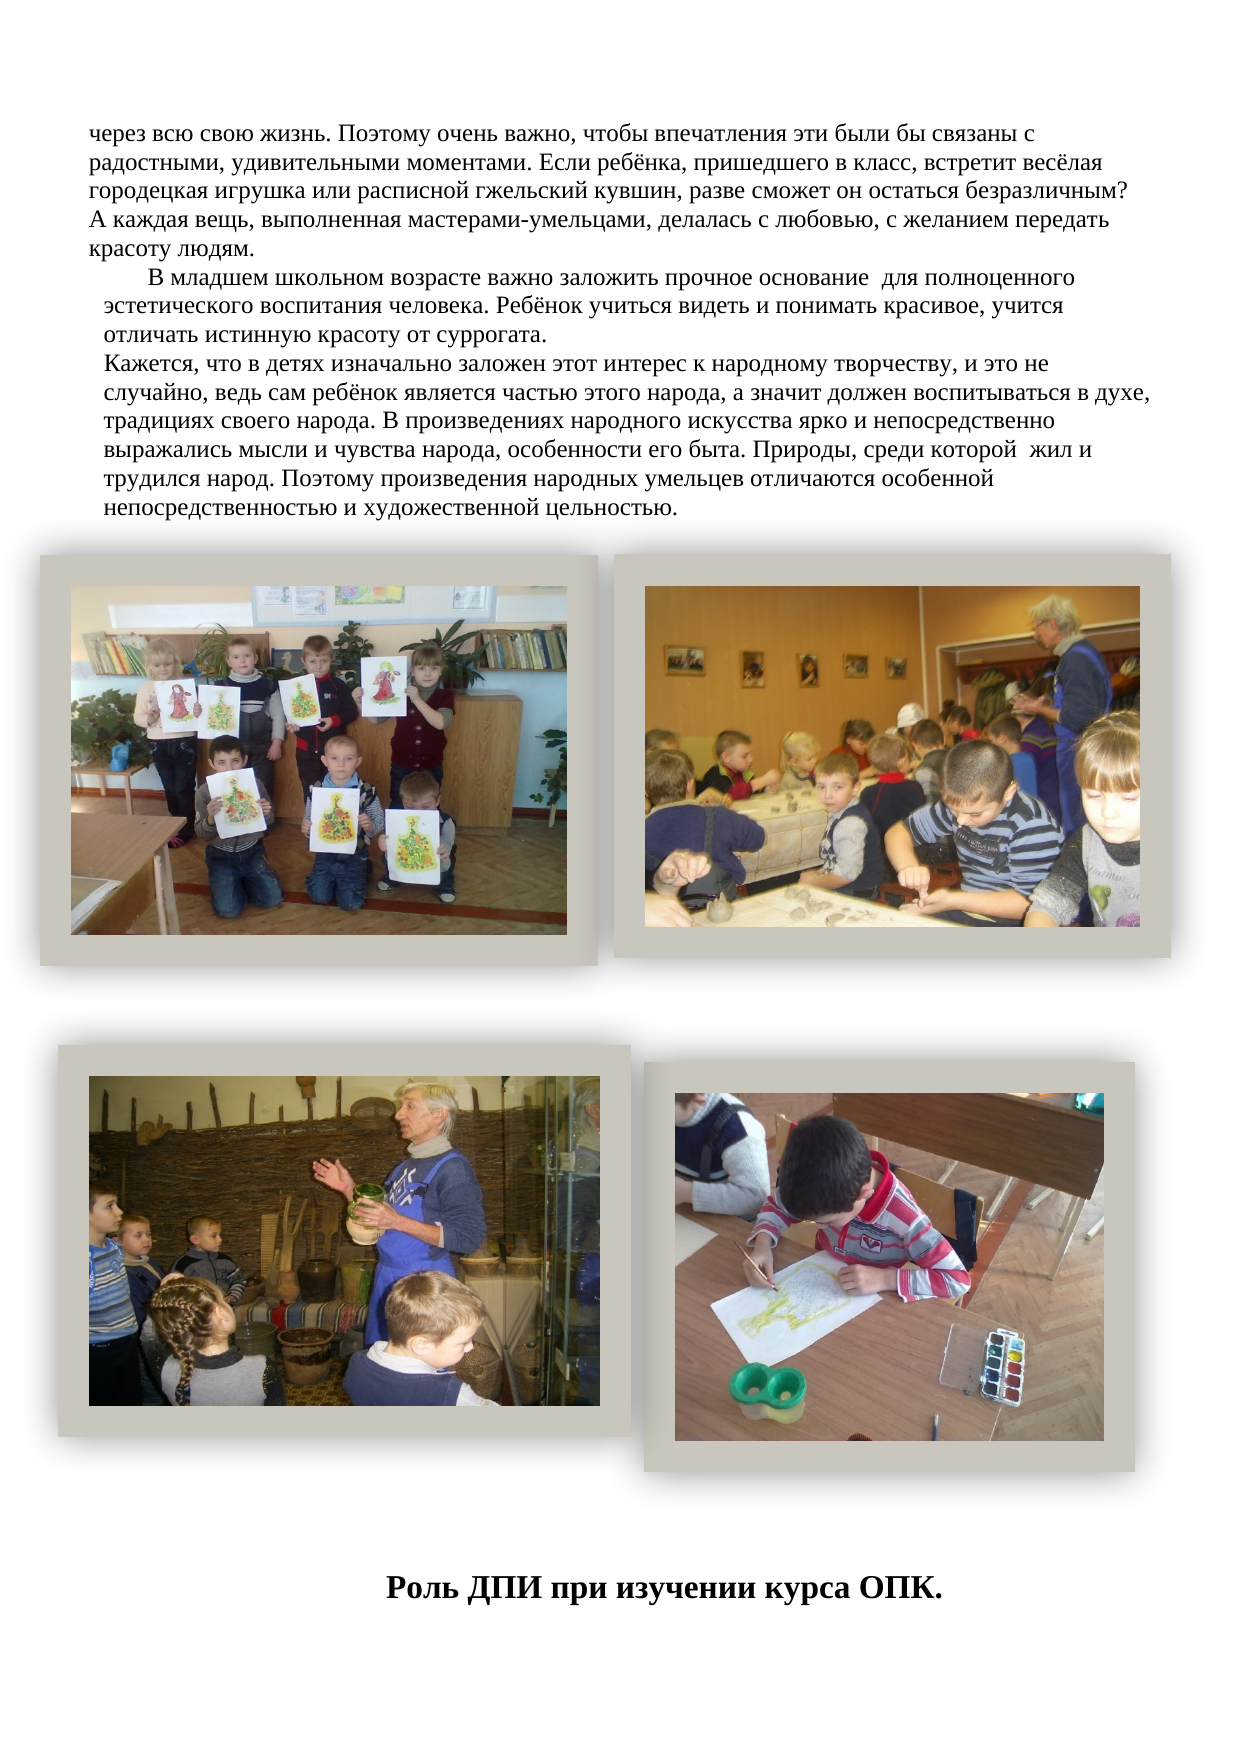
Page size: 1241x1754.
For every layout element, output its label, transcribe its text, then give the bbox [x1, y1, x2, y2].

text Кажется, что в детях изначально заложен этот интерес к народному творчеству, и это не случайно, ведь сам ребёнок является частью этого народа, а значит должен воспитываться в духе, традициях своего народа. В произведениях народного искусства ярко и непосредственно выражались мысли и чувства народа, особенности его быта. Природы, среди которой жил и трудился народ. Поэтому произведения народных умельцев отличаются особенной непосредственностью и художественной цельностью. [103, 348, 1152, 521]
text В младшем школьном возрасте важно заложить прочное основание для полноценного эстетического воспитания человека. Ребёнок учиться видеть и понимать красивое, учится отличать истинную красоту от суррогата. [103, 262, 1152, 348]
picture [645, 586, 1140, 927]
picture [71, 586, 567, 935]
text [88, 118, 1152, 262]
picture [89, 1076, 600, 1406]
picture [675, 1093, 1104, 1441]
text Роль ДПИ при изучении курса ОПК. [177, 1568, 1152, 1606]
